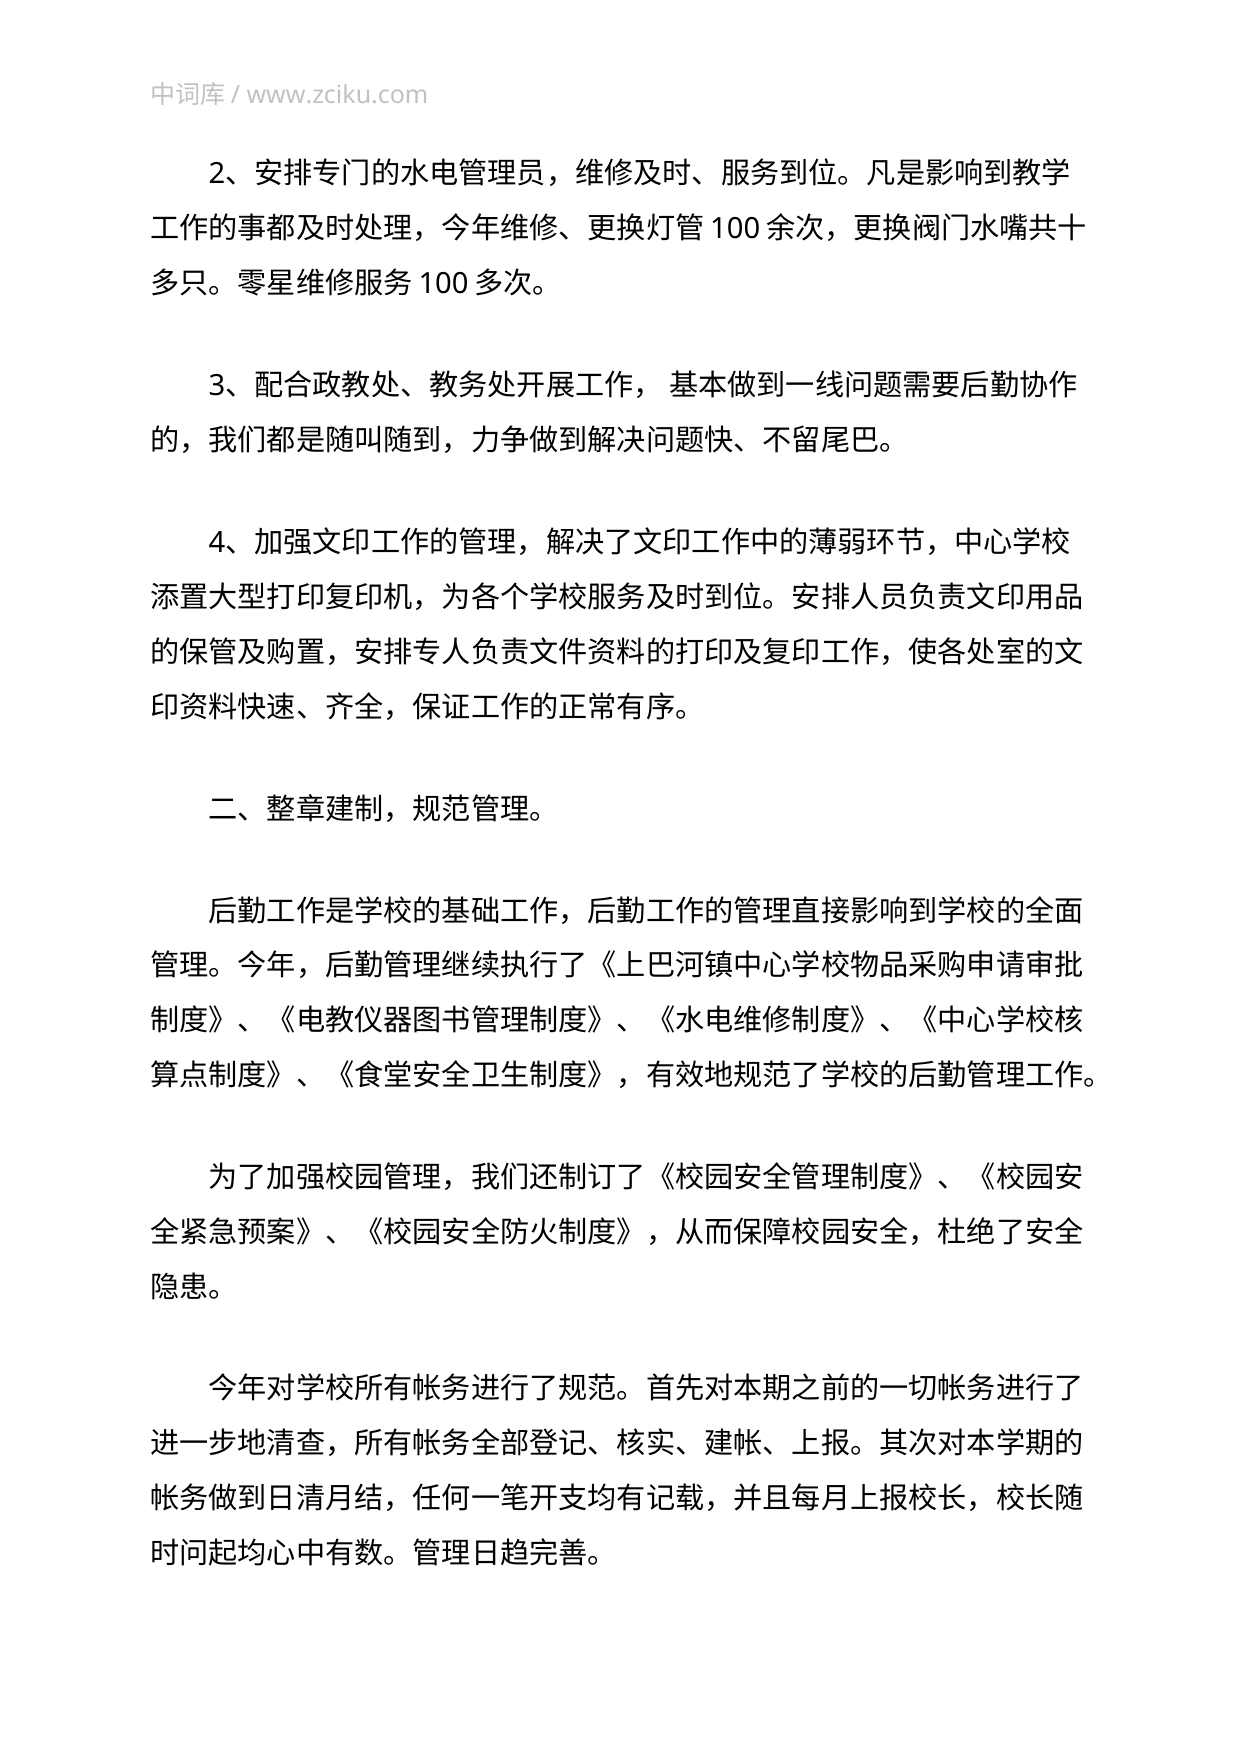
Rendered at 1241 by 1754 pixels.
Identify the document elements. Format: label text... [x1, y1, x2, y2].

text 后勤工作是学校的基础工作，后勤工作的管理直接影响到学校的全面管理。今年，后勤管理继续执行了《上巴河镇中心学校物品采购申请审批制度》、《电教仪器图书管理制度》、《水电维修制度》、《中心学校核算点制度》、《食堂安全卫生制度》，有效地规范了学校的后勤管理工作。 [150, 887, 1090, 1094]
text 3、配合政教处、教务处开展工作， 基本做到一线问题需要后勤协作的，我们都是随叫随到，力争做到解决问题快、不留尾巴。 [150, 362, 1090, 459]
text 为了加强校园管理，我们还制订了《校园安全管理制度》、《校园安全紧急预案》、《校园安全防火制度》，从而保障校园安全，杜绝了安全隐患。 [150, 1153, 1090, 1306]
text 二、整章建制，规范管理。 [150, 785, 1090, 828]
text 4、加强文印工作的管理，解决了文印工作中的薄弱环节，中心学校添置大型打印复印机，为各个学校服务及时到位。安排人员负责文印用品的保管及购置，安排专人负责文件资料的打印及复印工作，使各处室的文印资料快速、齐全，保证工作的正常有序。 [150, 519, 1090, 726]
text 今年对学校所有帐务进行了规范。首先对本期之前的一切帐务进行了进一步地清查，所有帐务全部登记、核实、建帐、上报。其次对本学期的帐务做到日清月结，任何一笔开支均有记载，并且每月上报校长，校长随时问起均心中有数。管理日趋完善。 [150, 1365, 1090, 1572]
text 2、安排专门的水电管理员，维修及时、服务到位。凡是影响到教学工作的事都及时处理，今年维修、更换灯管100余次，更换阀门水嘴共十多只。零星维修服务100多次。 [150, 150, 1090, 302]
